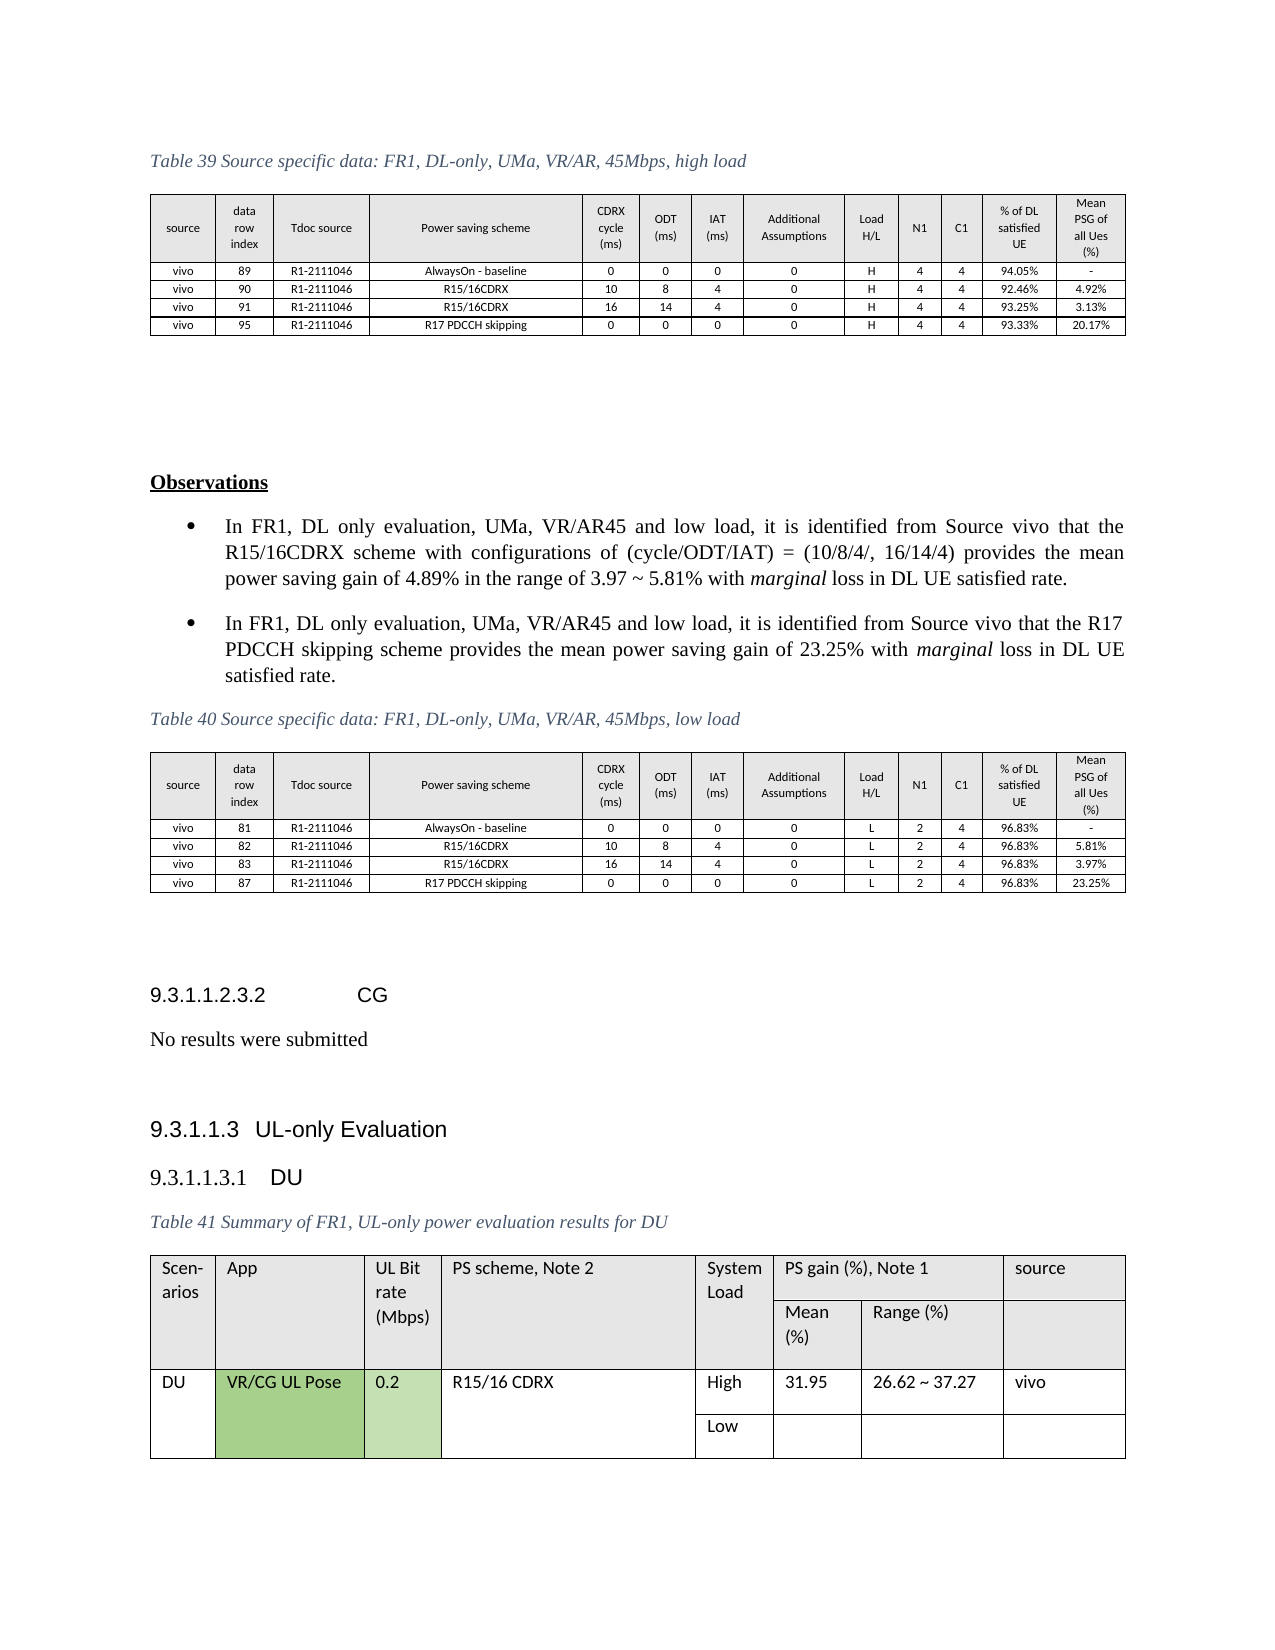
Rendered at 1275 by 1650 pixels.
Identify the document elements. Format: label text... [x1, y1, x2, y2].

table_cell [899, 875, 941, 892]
text Table 40 Source specific data: FR1, DL-only, UMa, VR/AR, 45Mbps, low load [150, 707, 1125, 729]
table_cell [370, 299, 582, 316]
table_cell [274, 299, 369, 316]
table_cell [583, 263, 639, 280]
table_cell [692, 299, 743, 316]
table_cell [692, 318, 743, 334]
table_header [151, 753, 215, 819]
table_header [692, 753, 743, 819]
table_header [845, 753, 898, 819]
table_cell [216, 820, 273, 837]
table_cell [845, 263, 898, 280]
text Table 39 Source specific data: FR1, DL-only, UMa, VR/AR, 45Mbps, high load [150, 150, 1125, 172]
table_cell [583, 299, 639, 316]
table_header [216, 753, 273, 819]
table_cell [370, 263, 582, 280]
subtitle DU [150, 1164, 1125, 1190]
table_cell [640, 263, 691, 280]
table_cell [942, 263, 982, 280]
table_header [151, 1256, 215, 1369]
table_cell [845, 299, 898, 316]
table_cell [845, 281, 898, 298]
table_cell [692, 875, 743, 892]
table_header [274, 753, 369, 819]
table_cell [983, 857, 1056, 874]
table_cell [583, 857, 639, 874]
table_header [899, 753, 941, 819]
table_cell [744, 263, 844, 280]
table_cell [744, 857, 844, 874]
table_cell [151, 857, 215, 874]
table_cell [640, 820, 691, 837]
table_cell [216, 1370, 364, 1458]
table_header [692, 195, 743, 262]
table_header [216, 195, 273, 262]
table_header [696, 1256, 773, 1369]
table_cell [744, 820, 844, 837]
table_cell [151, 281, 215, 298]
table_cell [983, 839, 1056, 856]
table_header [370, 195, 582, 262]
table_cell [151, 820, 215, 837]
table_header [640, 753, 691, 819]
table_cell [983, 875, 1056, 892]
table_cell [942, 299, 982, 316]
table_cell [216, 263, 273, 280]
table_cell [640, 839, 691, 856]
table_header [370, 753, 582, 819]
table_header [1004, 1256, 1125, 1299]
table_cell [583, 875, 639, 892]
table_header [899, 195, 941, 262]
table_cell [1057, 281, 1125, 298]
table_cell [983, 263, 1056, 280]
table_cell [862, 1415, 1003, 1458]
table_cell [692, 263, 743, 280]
subtitle UL-only Evaluation [150, 1116, 1125, 1143]
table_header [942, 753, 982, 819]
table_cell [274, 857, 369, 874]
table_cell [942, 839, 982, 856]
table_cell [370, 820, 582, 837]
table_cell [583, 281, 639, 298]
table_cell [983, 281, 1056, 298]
text Table 41 Summary of FR1, UL-only power evaluation results for DU [150, 1211, 1125, 1232]
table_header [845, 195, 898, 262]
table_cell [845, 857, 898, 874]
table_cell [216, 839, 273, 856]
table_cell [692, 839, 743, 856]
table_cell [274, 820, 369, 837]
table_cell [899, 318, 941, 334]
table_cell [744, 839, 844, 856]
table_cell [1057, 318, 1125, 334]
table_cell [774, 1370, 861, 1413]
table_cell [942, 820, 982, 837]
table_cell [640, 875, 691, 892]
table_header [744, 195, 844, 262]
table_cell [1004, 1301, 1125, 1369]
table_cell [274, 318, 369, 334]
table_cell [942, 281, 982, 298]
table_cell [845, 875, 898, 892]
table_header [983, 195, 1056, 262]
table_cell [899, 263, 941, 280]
subtitle CG [150, 982, 1125, 1006]
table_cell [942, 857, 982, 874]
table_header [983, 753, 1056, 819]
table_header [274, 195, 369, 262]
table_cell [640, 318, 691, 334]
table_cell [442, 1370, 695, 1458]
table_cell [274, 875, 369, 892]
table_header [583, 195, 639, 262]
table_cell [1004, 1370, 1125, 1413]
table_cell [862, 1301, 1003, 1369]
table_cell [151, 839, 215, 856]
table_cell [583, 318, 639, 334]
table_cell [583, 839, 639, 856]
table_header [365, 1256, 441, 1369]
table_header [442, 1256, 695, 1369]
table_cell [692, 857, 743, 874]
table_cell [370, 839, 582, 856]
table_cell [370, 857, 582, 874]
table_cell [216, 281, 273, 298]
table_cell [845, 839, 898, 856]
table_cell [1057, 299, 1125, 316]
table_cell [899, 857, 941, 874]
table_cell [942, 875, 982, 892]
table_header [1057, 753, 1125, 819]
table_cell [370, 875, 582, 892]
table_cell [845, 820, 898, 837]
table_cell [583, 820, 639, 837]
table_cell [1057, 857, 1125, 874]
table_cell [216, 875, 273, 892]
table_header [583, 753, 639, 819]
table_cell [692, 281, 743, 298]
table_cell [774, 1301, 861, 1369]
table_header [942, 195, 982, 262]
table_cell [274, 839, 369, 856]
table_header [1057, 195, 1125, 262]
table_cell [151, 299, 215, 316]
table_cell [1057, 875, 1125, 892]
text Observations [150, 470, 1125, 494]
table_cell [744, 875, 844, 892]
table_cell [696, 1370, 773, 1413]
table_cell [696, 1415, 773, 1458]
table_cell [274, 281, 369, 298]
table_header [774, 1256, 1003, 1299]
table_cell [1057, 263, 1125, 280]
text No results were submitted [150, 1027, 1125, 1051]
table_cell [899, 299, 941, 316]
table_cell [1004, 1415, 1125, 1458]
list In FR1, DL only evaluation, UMa, VR/AR45 and low load, it is identified from Source vivo that the R15/16CDRX scheme with configurations of (cycle/ODT/IAT) = (10/8/4/, 16/14/4) provides the mean power saving gain of 4.89% in the range of 3.97 ~ 5.81% with marginal loss in DL UE satisfied rate. [187, 514, 1125, 590]
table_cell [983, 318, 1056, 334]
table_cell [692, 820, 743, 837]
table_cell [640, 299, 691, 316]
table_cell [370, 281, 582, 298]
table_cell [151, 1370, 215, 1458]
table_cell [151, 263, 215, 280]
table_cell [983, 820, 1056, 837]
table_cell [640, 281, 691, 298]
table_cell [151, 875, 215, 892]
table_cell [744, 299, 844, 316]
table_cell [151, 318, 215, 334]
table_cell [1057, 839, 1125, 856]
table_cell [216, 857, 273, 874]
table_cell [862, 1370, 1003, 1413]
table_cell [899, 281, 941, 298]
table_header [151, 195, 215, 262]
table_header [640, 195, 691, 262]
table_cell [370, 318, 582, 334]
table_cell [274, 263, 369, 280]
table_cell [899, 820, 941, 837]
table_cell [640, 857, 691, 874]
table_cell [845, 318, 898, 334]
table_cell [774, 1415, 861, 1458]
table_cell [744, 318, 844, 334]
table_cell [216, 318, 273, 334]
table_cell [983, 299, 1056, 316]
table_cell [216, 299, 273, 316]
list In FR1, DL only evaluation, UMa, VR/AR45 and low load, it is identified from Source vivo that the R17 PDCCH skipping scheme provides the mean power saving gain of 23.25% with marginal loss in DL UE satisfied rate. [187, 611, 1125, 687]
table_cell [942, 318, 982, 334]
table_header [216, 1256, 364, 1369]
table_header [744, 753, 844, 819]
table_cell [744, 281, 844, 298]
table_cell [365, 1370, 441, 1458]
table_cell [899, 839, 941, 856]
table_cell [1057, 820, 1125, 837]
